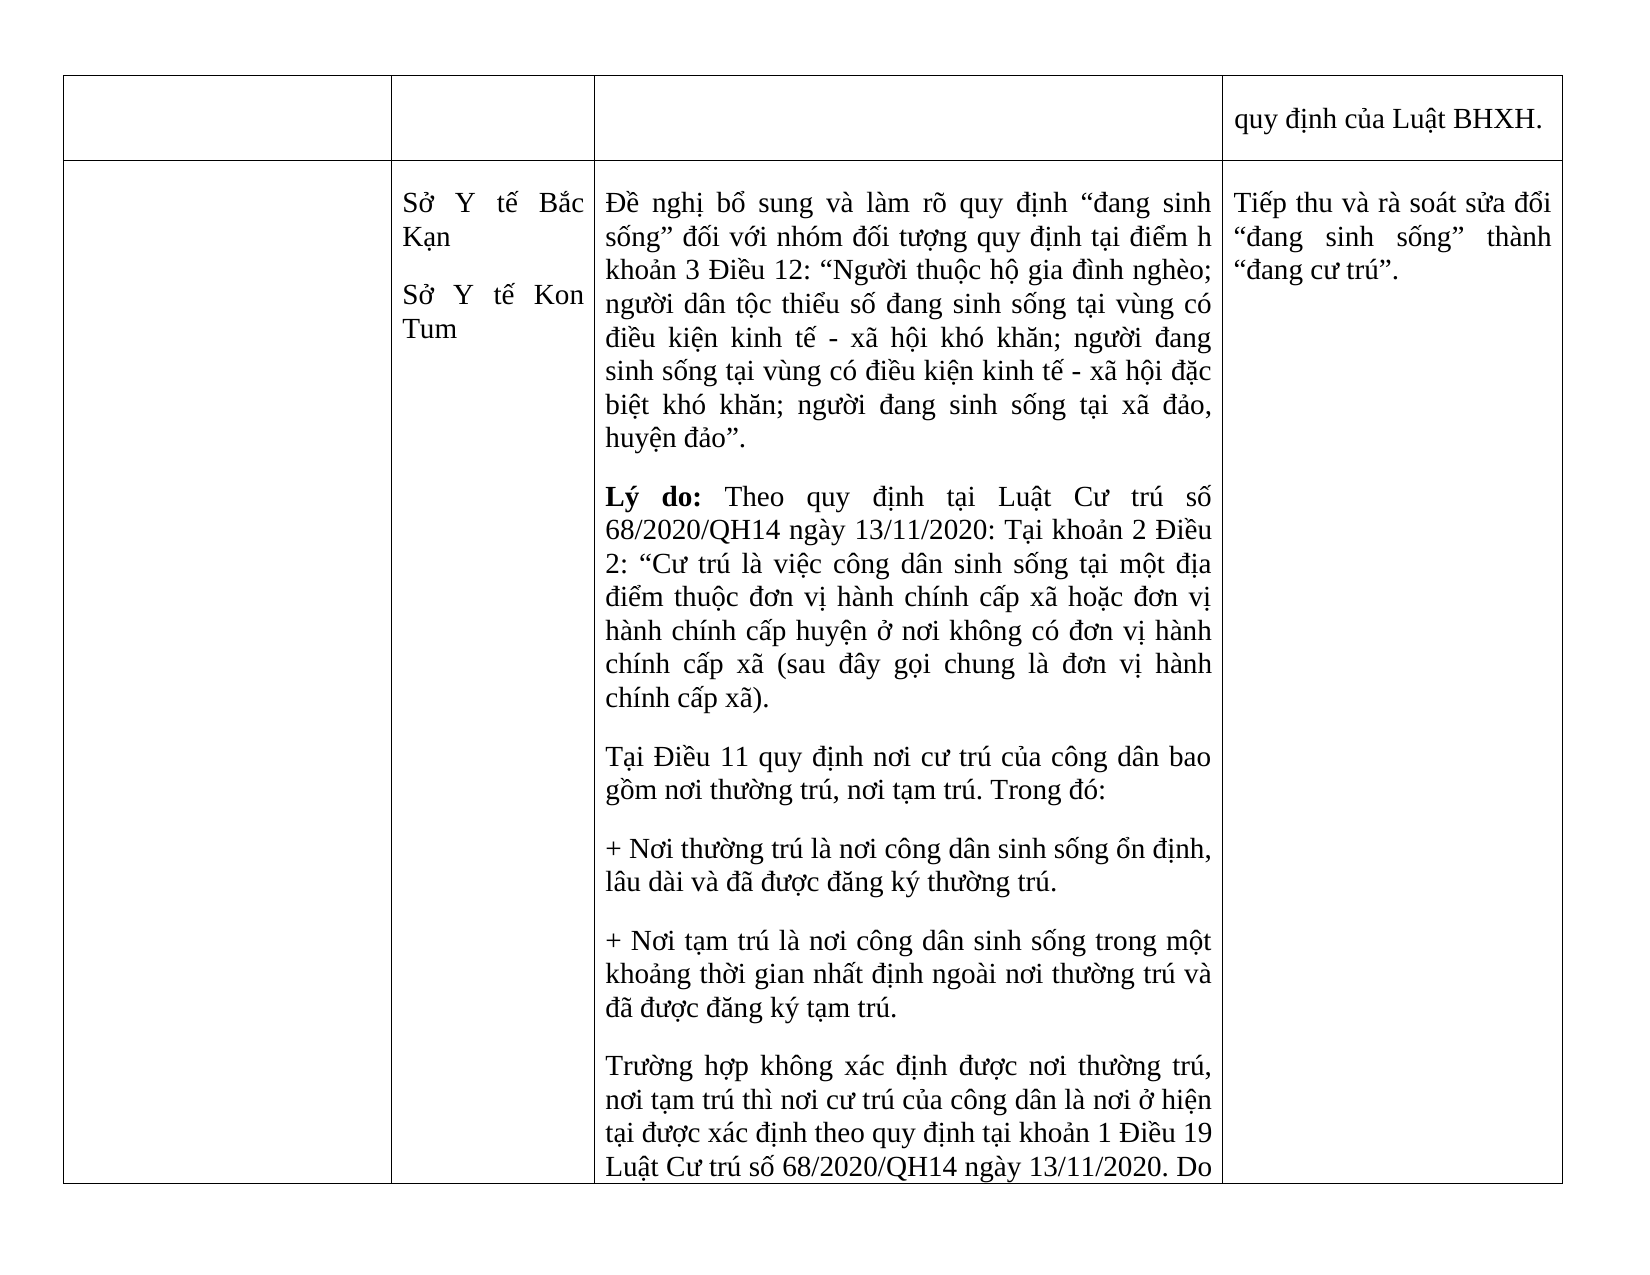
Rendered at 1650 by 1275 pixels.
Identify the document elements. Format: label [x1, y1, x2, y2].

table_cell [595, 161, 1222, 1183]
table_cell [595, 76, 1222, 159]
table_cell [392, 161, 594, 1183]
table_cell [64, 161, 391, 1183]
table_cell [1223, 76, 1562, 159]
table_cell [1223, 161, 1562, 1183]
